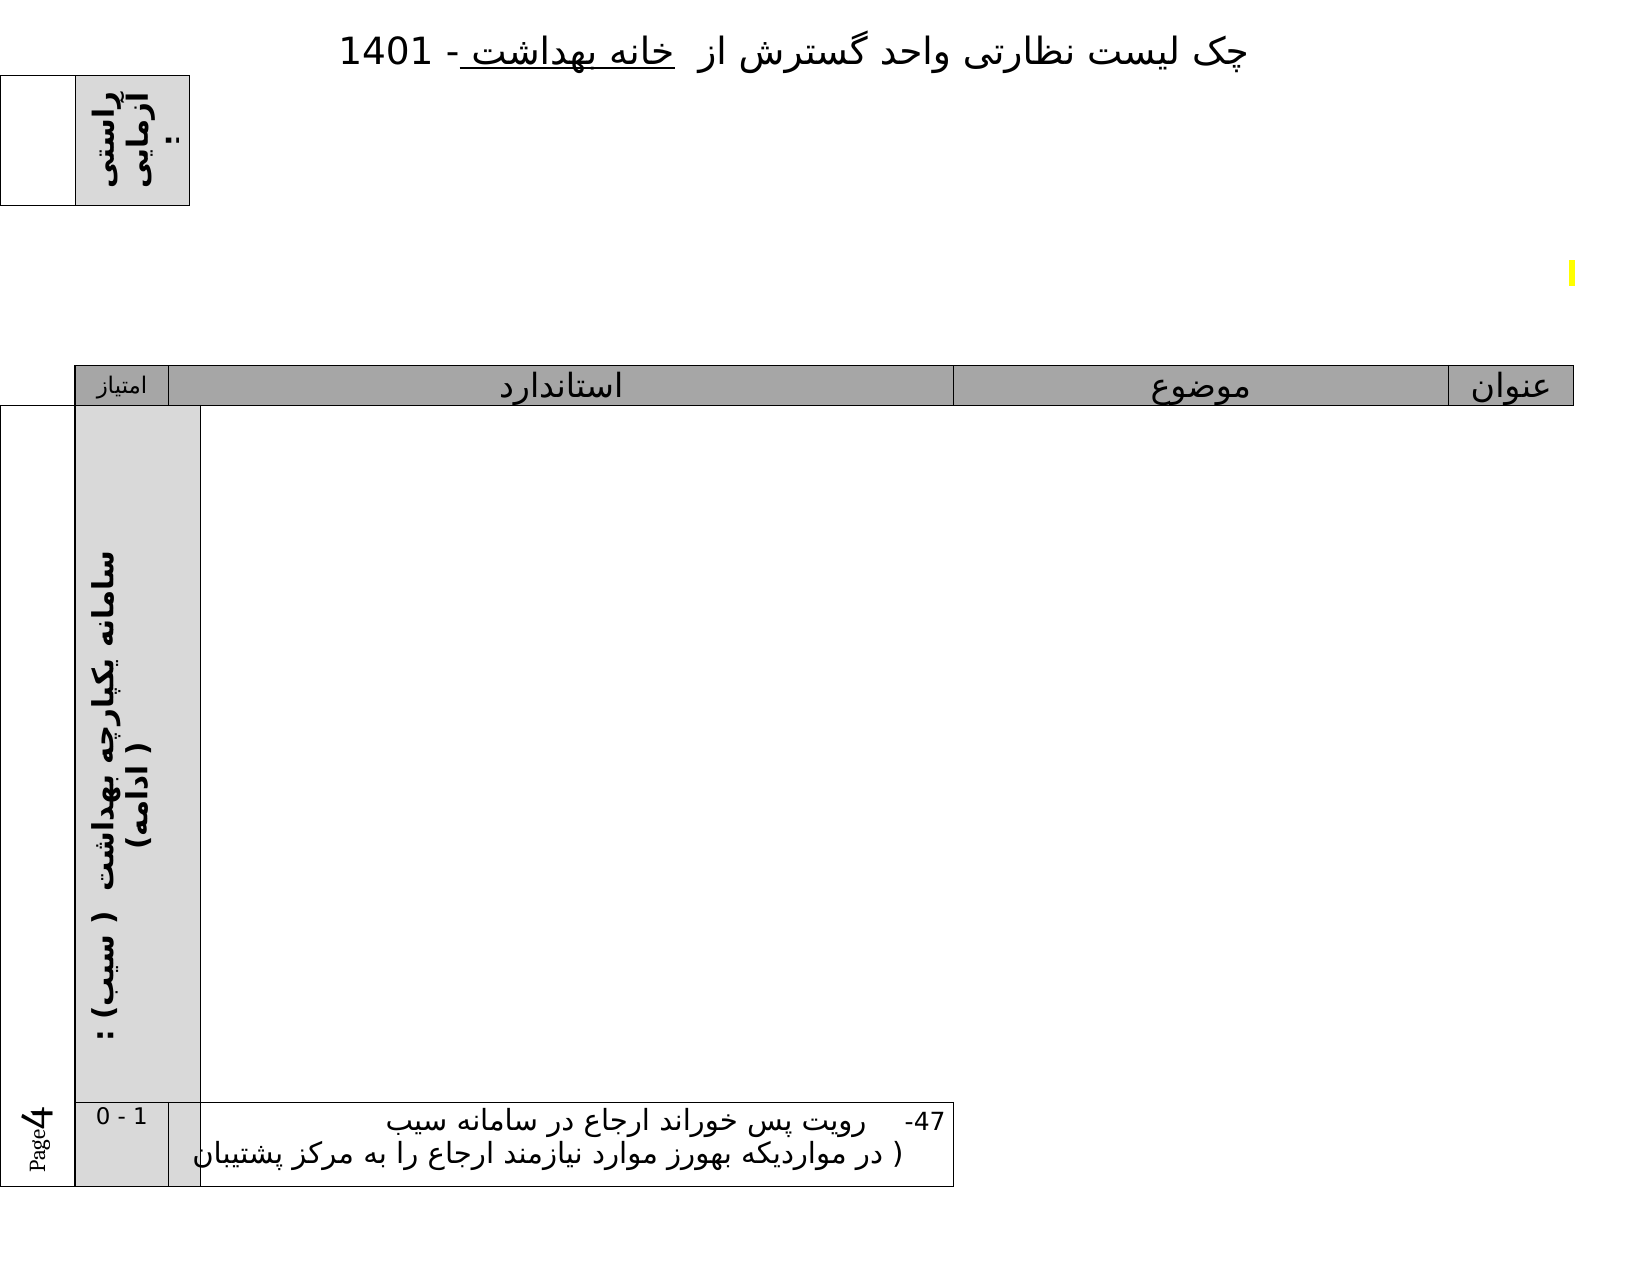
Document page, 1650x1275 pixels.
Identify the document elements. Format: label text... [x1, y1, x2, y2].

table_header امتیاز [76, 366, 168, 405]
table_header موضوع [954, 366, 1448, 405]
table_cell سامانه یکپارچه بهداشت ( سیب) : ( ادامه) [76, 406, 200, 1102]
table_cell 1 - 0 [76, 1103, 168, 1186]
table_header استاندارد [169, 366, 953, 405]
table_cell راستی آزمایی : [76, 76, 189, 205]
table_cell رویت پس خوراند ارجاع در سامانه سیب ( در مواردیکه بهورز موارد نیازمند ارجاع را به مرکز پشتیبان ارجاع داده است ) [201, 1103, 953, 1186]
table_header عنوان [1449, 366, 1573, 405]
